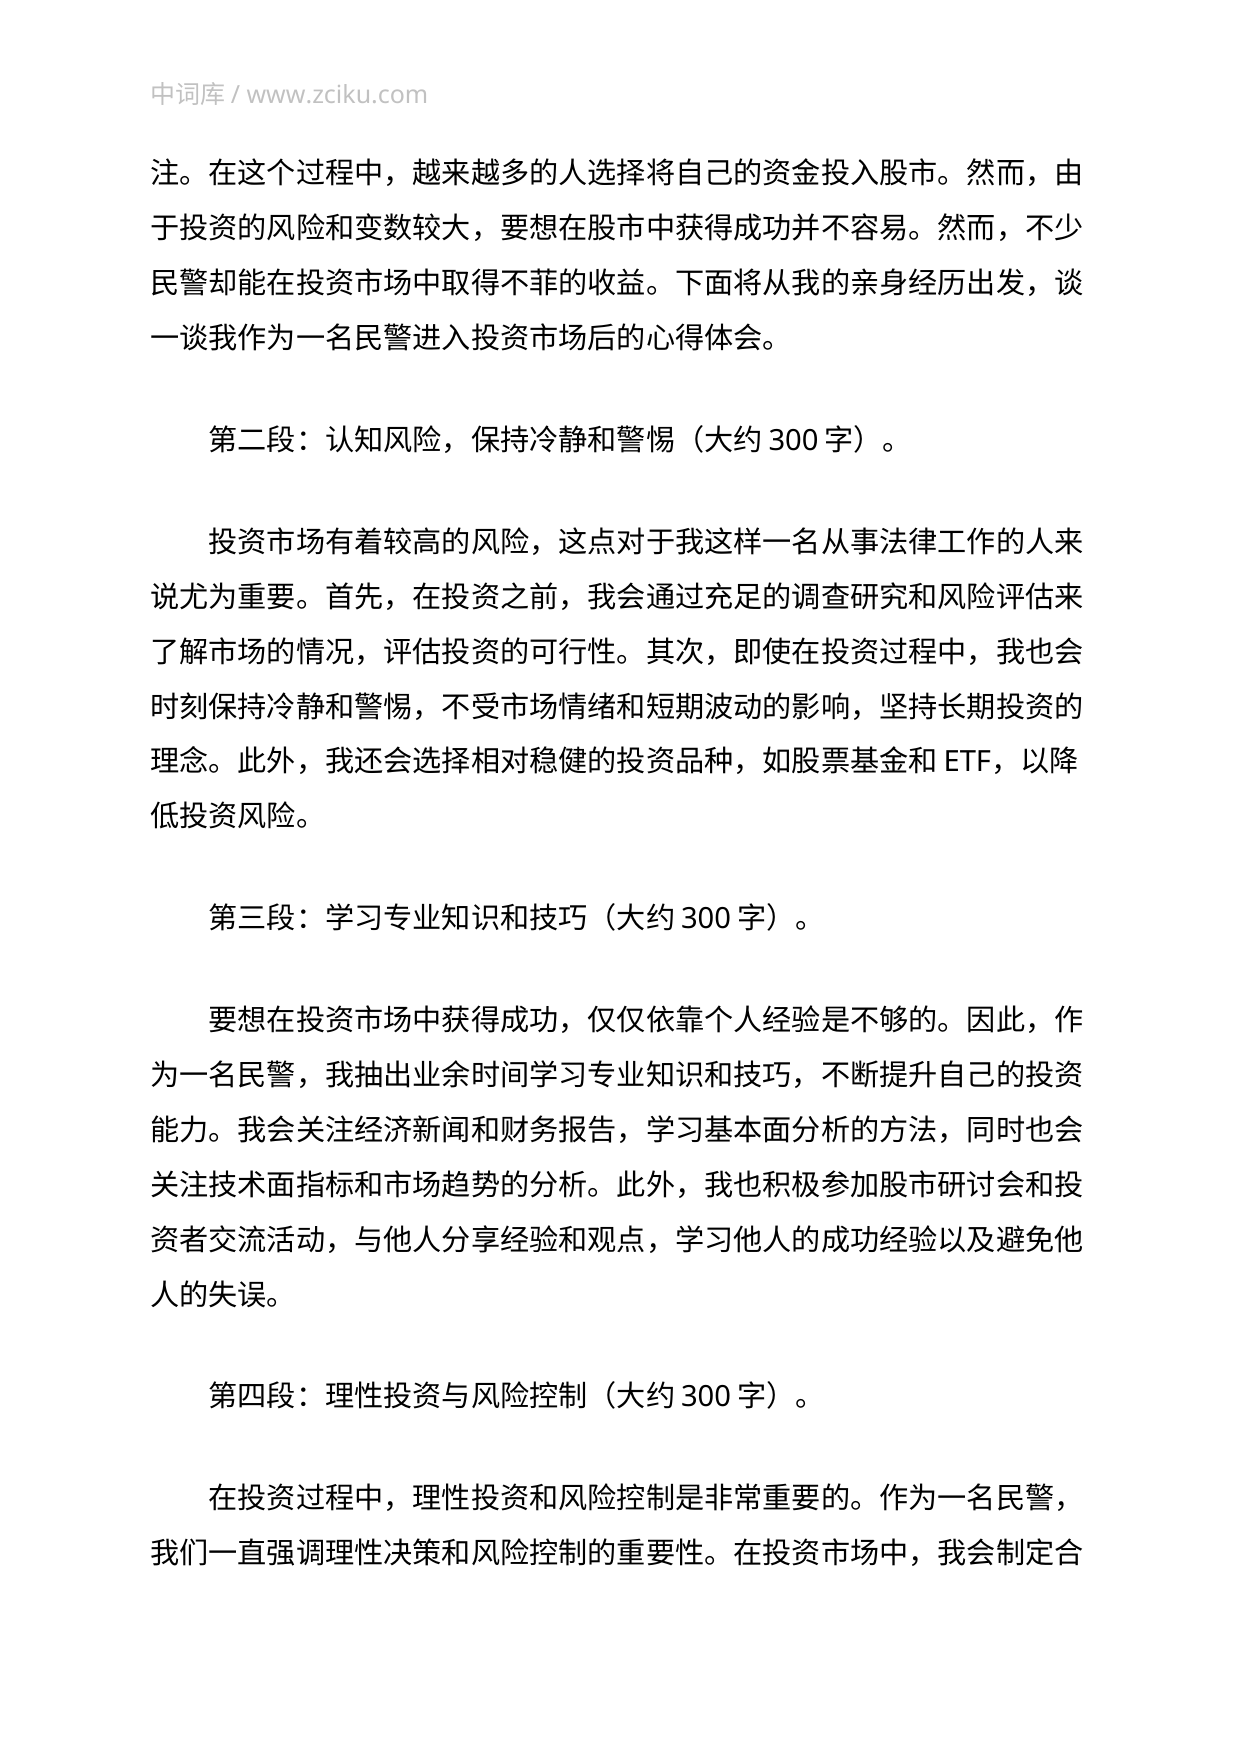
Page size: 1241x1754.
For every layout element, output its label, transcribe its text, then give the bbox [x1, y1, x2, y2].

text 第二段：认知风险，保持冷静和警惕（大约300字）。 [150, 416, 1090, 459]
text 第四段：理性投资与风险控制（大约300字）。 [150, 1373, 1090, 1415]
text 投资市场有着较高的风险，这点对于我这样一名从事法律工作的人来说尤为重要。首先，在投资之前，我会通过充足的调查研究和风险评估来了解市场的情况，评估投资的可行性。其次，即使在投资过程中，我也会时刻保持冷静和警惕，不受市场情绪和短期波动的影响，坚持长期投资的理念。此外，我还会选择相对稳健的投资品种，如股票基金和ETF，以降低投资风险。 [150, 518, 1090, 835]
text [150, 1475, 1090, 1572]
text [150, 150, 1090, 357]
text 要想在投资市场中获得成功，仅仅依靠个人经验是不够的。因此，作为一名民警，我抽出业余时间学习专业知识和技巧，不断提升自己的投资能力。我会关注经济新闻和财务报告，学习基本面分析的方法，同时也会关注技术面指标和市场趋势的分析。此外，我也积极参加股市研讨会和投资者交流活动，与他人分享经验和观点，学习他人的成功经验以及避免他人的失误。 [150, 997, 1090, 1313]
text 第三段：学习专业知识和技巧（大约300字）。 [150, 895, 1090, 937]
